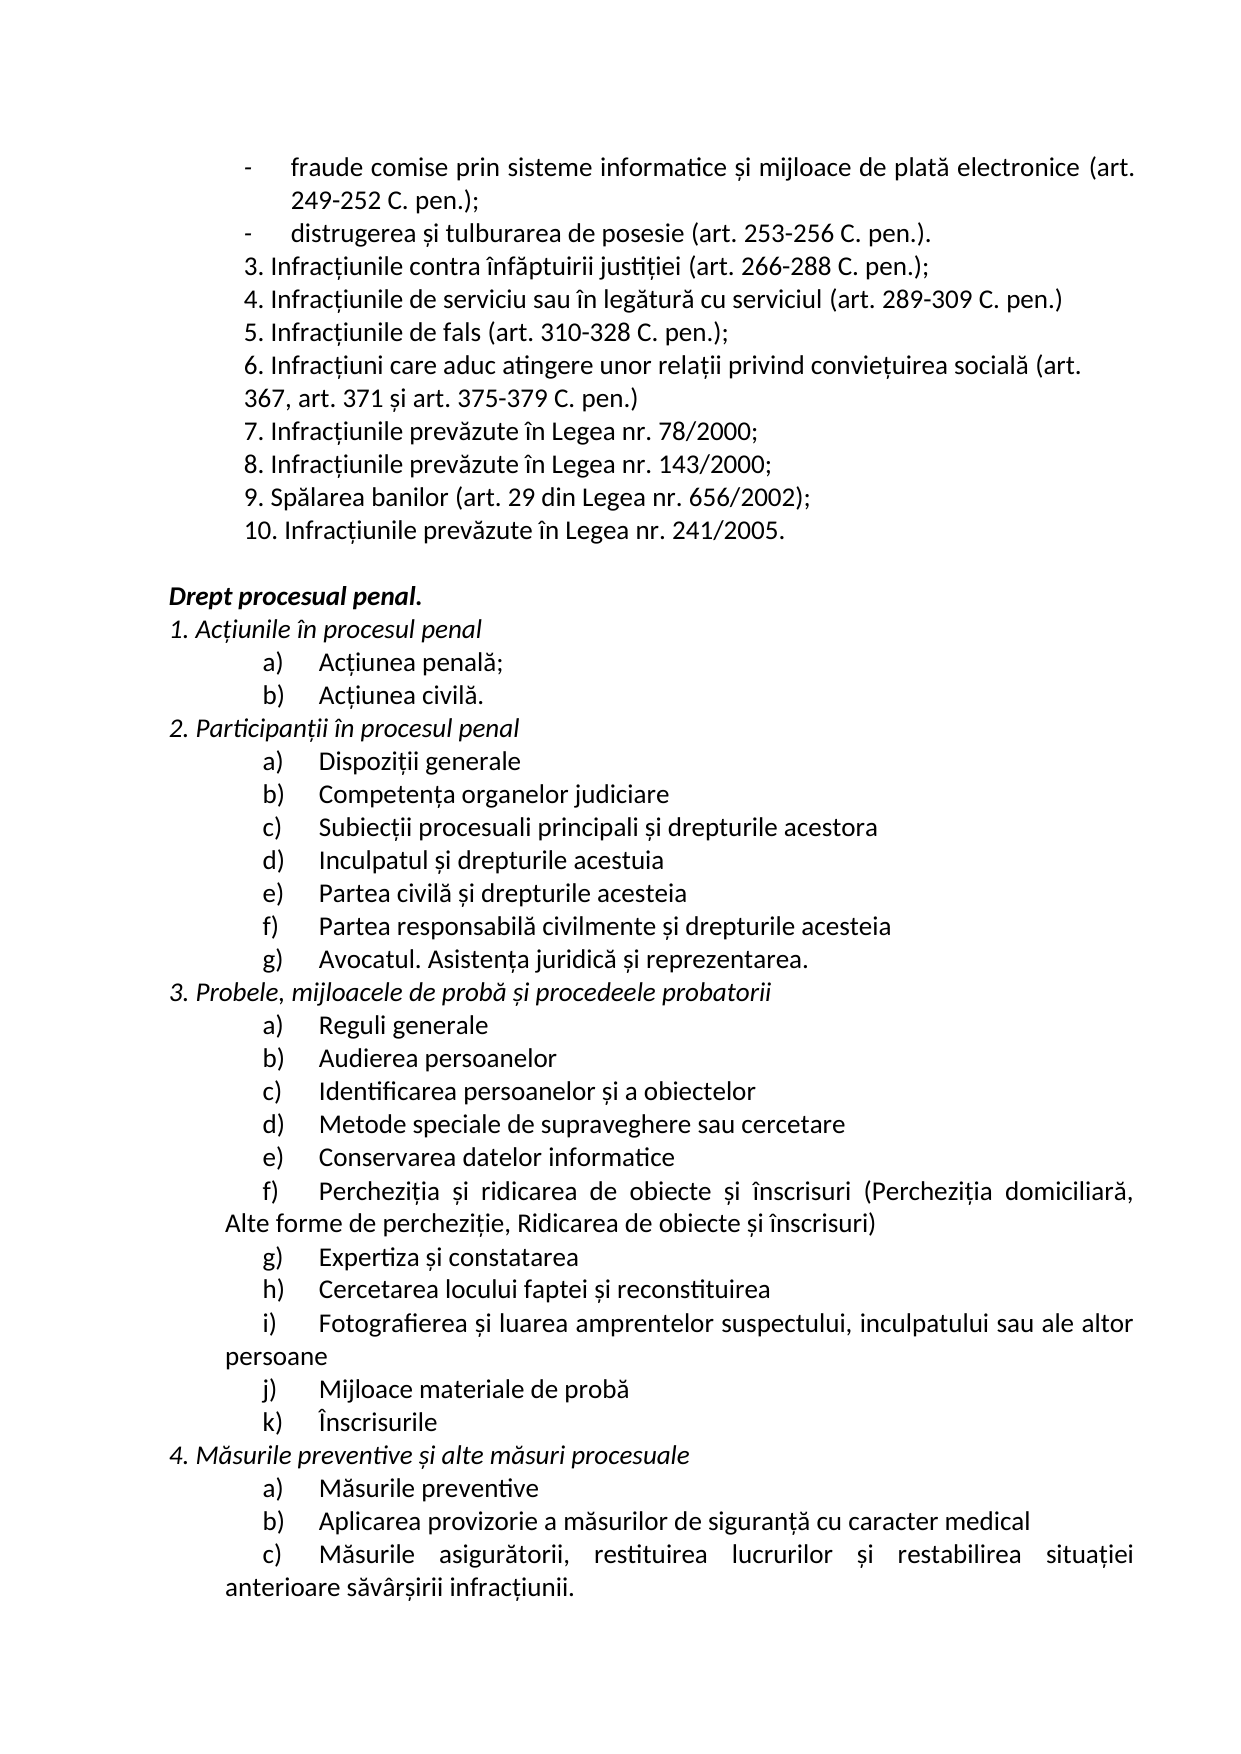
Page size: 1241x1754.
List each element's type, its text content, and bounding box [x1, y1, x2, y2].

list Măsurile preventive [225, 1471, 1135, 1504]
text 8. Infracţiunile prevăzute în Legea nr. 143/2000; [244, 447, 1135, 480]
text 5. Infracţiunile de fals (art. 310-328 C. pen.); [244, 315, 1135, 348]
list Măsurile asigurătorii, restituirea lucrurilor şi restabilirea situaţiei anterioare săvârşirii infracţiunii. [225, 1537, 1135, 1603]
text 1. Acţiunile în procesul penal [169, 612, 1135, 645]
list Inculpatul şi drepturile acestuia [225, 843, 1135, 876]
text 4. Infracţiunile de serviciu sau în legătură cu serviciul (art. 289-309 C. pen.) [244, 282, 1135, 315]
list Metode speciale de supraveghere sau cercetare [225, 1108, 1135, 1141]
list Înscrisurile [225, 1405, 1135, 1438]
text 2. Participanţii în procesul penal [169, 711, 1135, 744]
list Aplicarea provizorie a măsurilor de siguranţă cu caracter medical [225, 1504, 1135, 1537]
list Partea responsabilă civilmente şi drepturile acesteia [225, 909, 1135, 942]
list Competenţa organelor judiciare [225, 777, 1135, 810]
list Audierea persoanelor [225, 1042, 1135, 1074]
list Avocatul. Asistenţa juridică şi reprezentarea. [225, 942, 1135, 976]
list Acţiunea penală; [225, 645, 1135, 678]
list Acţiunea civilă. [225, 678, 1135, 711]
list Cercetarea locului faptei şi reconstituirea [225, 1273, 1135, 1306]
text 10. Infracţiunile prevăzute în Legea nr. 241/2005. [244, 513, 1135, 546]
list Conservarea datelor informatice [225, 1141, 1135, 1174]
text 9. Spălarea banilor (art. 29 din Legea nr. 656/2002); [244, 480, 1135, 513]
text 4. Măsurile preventive şi alte măsuri procesuale [169, 1438, 1135, 1471]
list Partea civilă şi drepturile acesteia [225, 876, 1135, 909]
text 7. Infracţiunile prevăzute în Legea nr. 78/2000; [244, 414, 1135, 447]
text 6. Infracțiuni care aduc atingere unor relații privind convieţuirea socială (art. 367, art. 371 şi art. 375-379 C. pen.) [244, 348, 1135, 414]
list Dispoziţii generale [225, 744, 1135, 777]
list Expertiza şi constatarea [225, 1240, 1135, 1273]
list Identificarea persoanelor şi a obiectelor [225, 1074, 1135, 1108]
list fraude comise prin sisteme informatice şi mijloace de plată electronice (art. 249-252 C. pen.); [244, 150, 1135, 216]
text 3. Probele, mijloacele de probă şi procedeele probatorii [169, 976, 1135, 1008]
list Mijloace materiale de probă [225, 1372, 1135, 1405]
text Drept procesual penal. [169, 579, 1135, 612]
list Subiecţii procesuali principali şi drepturile acestora [225, 810, 1135, 843]
list distrugerea şi tulburarea de posesie (art. 253-256 C. pen.). [244, 216, 1135, 249]
list Reguli generale [225, 1008, 1135, 1042]
text 3. Infracţiunile contra înfăptuirii justiţiei (art. 266-288 C. pen.); [244, 249, 1135, 282]
list Fotografierea şi luarea amprentelor suspectului, inculpatului sau ale altor persoane [225, 1306, 1135, 1372]
list Percheziţia şi ridicarea de obiecte şi înscrisuri (Percheziţia domiciliară, Alte forme de percheziţie, Ridicarea de obiecte şi înscrisuri) [225, 1174, 1135, 1240]
